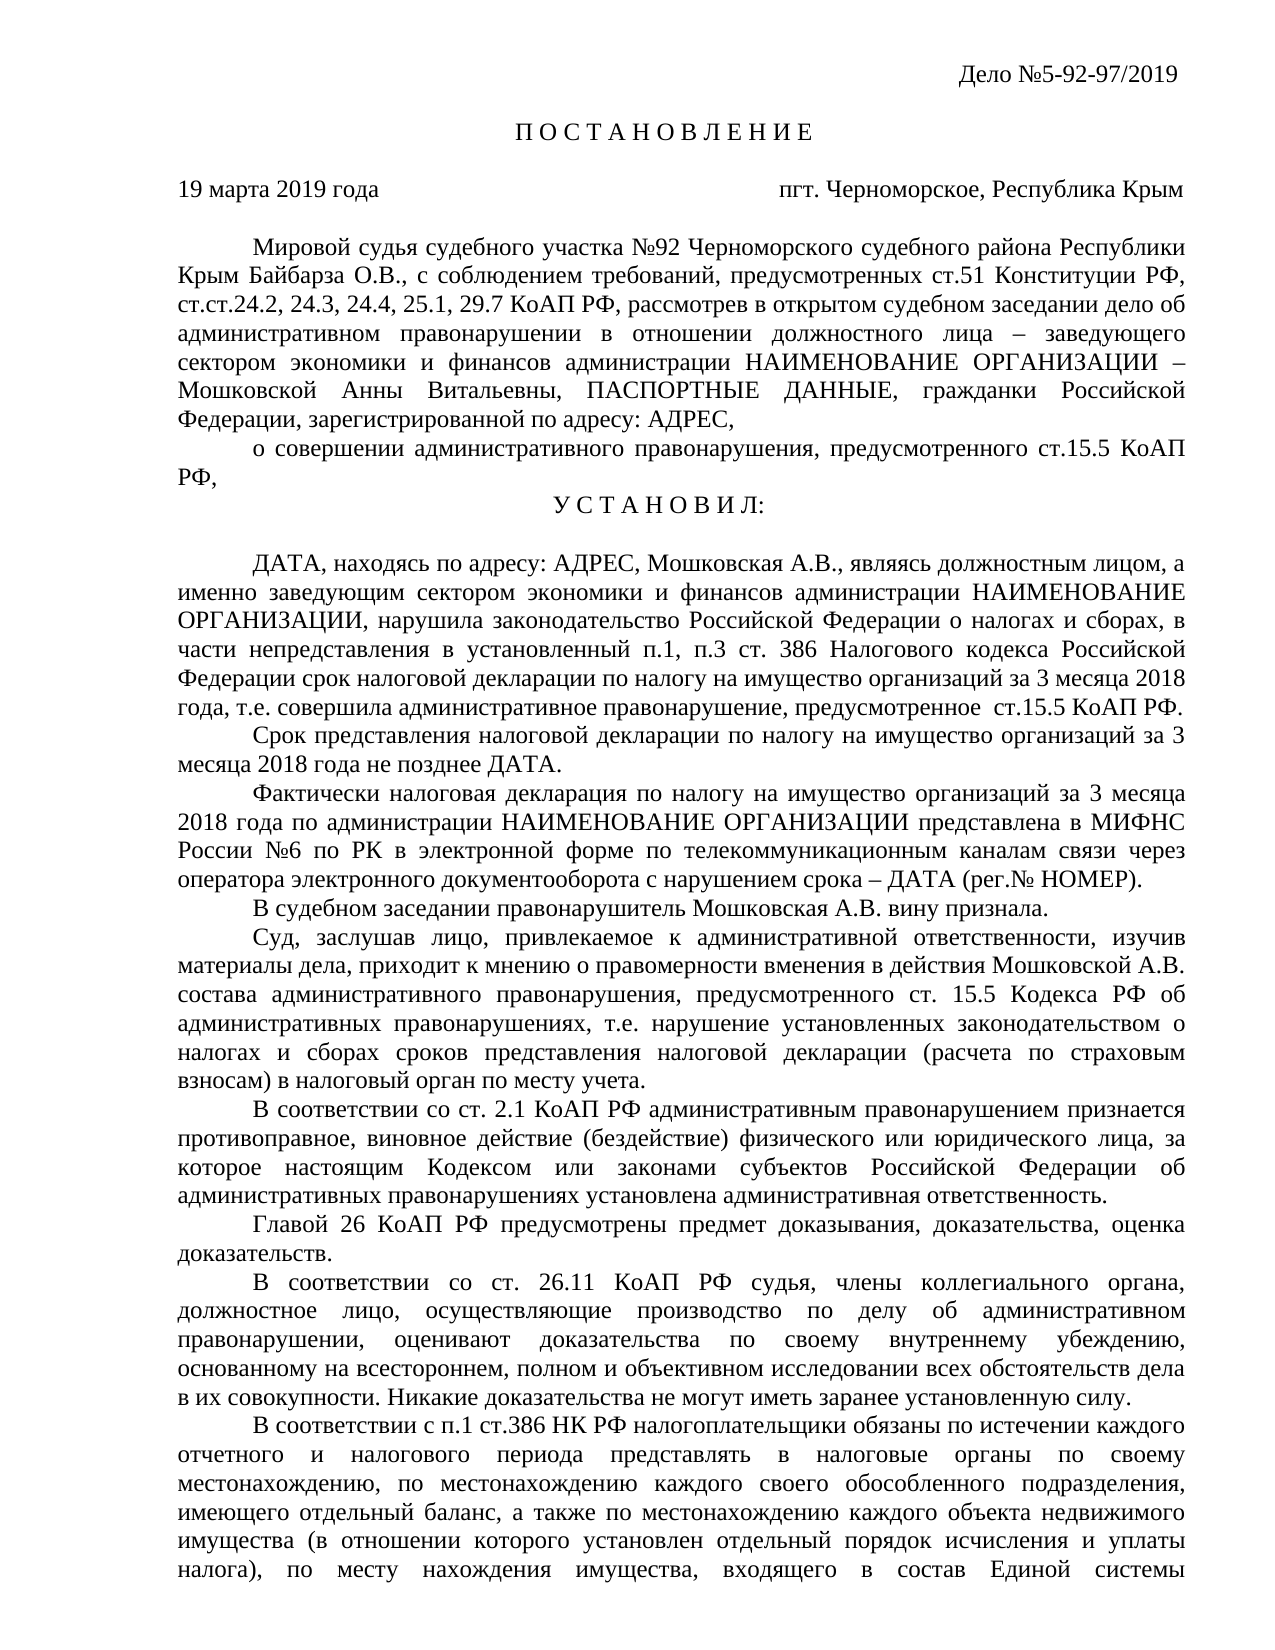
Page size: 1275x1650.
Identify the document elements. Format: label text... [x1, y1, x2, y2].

text В соответствии со ст. 2.1 КоАП РФ административным правонарушением признается противоправное, виновное действие (бездействие) физического или юридического лица, за которое настоящим Кодексом или законами субъектов Российской Федерации об административных правонарушениях установлена административная ответственность. [177, 1094, 1186, 1209]
text Суд, заслушав лицо, привлекаемое к административной ответственности, изучив материалы дела, приходит к мнению о правомерности вменения в действия Мошковской А.В. состава административного правонарушения, предусмотренного ст. 15.5 Кодекса РФ об административных правонарушениях, т.е. нарушение установленных законодательством о налогах и сборах сроков представления налоговой декларации (расчета по страховым взносам) в налоговый орган по месту учета. [177, 922, 1186, 1094]
text В судебном заседании правонарушитель Мошковская А.В. вину признала. [177, 893, 1186, 922]
text Главой 26 КоАП РФ предусмотрены предмет доказывания, доказательства, оценка доказательств. [177, 1209, 1186, 1267]
text Срок представления налоговой декларации по налогу на имущество организаций за 3 месяца 2018 года не позднее ДАТА. [177, 720, 1186, 778]
text о совершении административного правонарушения, предусмотренного ст.15.5 КоАП РФ, [177, 433, 1186, 490]
text Мировой судья судебного участка №92 Черноморского судебного района Республики Крым Байбарза О.В., с соблюдением требований, предусмотренных ст.51 Конституции РФ, ст.ст.24.2, 24.3, 24.4, 25.1, 29.7 КоАП РФ, рассмотрев в открытом судебном заседании дело об административном правонарушении в отношении должностного лица – заведующего сектором экономики и финансов администрации НАИМЕНОВАНИЕ ОРГАНИЗАЦИИ – Мошковской Анны Витальевны, ПАСПОРТНЫЕ ДАННЫЕ, гражданки Российской Федерации, зарегистрированной по адресу: АДРЕС, [177, 232, 1186, 433]
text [177, 1410, 1186, 1583]
text У С Т А Н О В И Л: [177, 490, 1186, 519]
text 19 марта 2019 года пгт. Черноморское, Республика Крым [177, 174, 1186, 203]
text П О С Т А Н О В Л Е Н И Е [177, 117, 1186, 145]
text Дело №5-92-97/2019 [177, 59, 1186, 88]
text Фактически налоговая декларация по налогу на имущество организаций за 3 месяца 2018 года по администрации НАИМЕНОВАНИЕ ОРГАНИЗАЦИИ представлена в МИФНС России №6 по РК в электронной форме по телекоммуникационным каналам связи через оператора электронного документооборота с нарушением срока – ДАТА (рег.№ НОМЕР). [177, 778, 1186, 893]
text В соответствии со ст. 26.11 КоАП РФ судья, члены коллегиального органа, должностное лицо, осуществляющие производство по делу об административном правонарушении, оценивают доказательства по своему внутреннему убеждению, основанному на всестороннем, полном и объективном исследовании всех обстоятельств дела в их совокупности. Никакие доказательства не могут иметь заранее установленную силу. [177, 1267, 1186, 1410]
text ДАТА, находясь по адресу: АДРЕС, Мошковская А.В., являясь должностным лицом, а именно заведующим сектором экономики и финансов администрации НАИМЕНОВАНИЕ ОРГАНИЗАЦИИ, нарушила законодательство Российской Федерации о налогах и сборах, в части непредставления в установленный п.1, п.3 ст. 386 Налогового кодекса Российской Федерации срок налоговой декларации по налогу на имущество организаций за 3 месяца 2018 года, т.е. совершила административное правонарушение, предусмотренное ст.15.5 КоАП РФ. [177, 548, 1186, 720]
